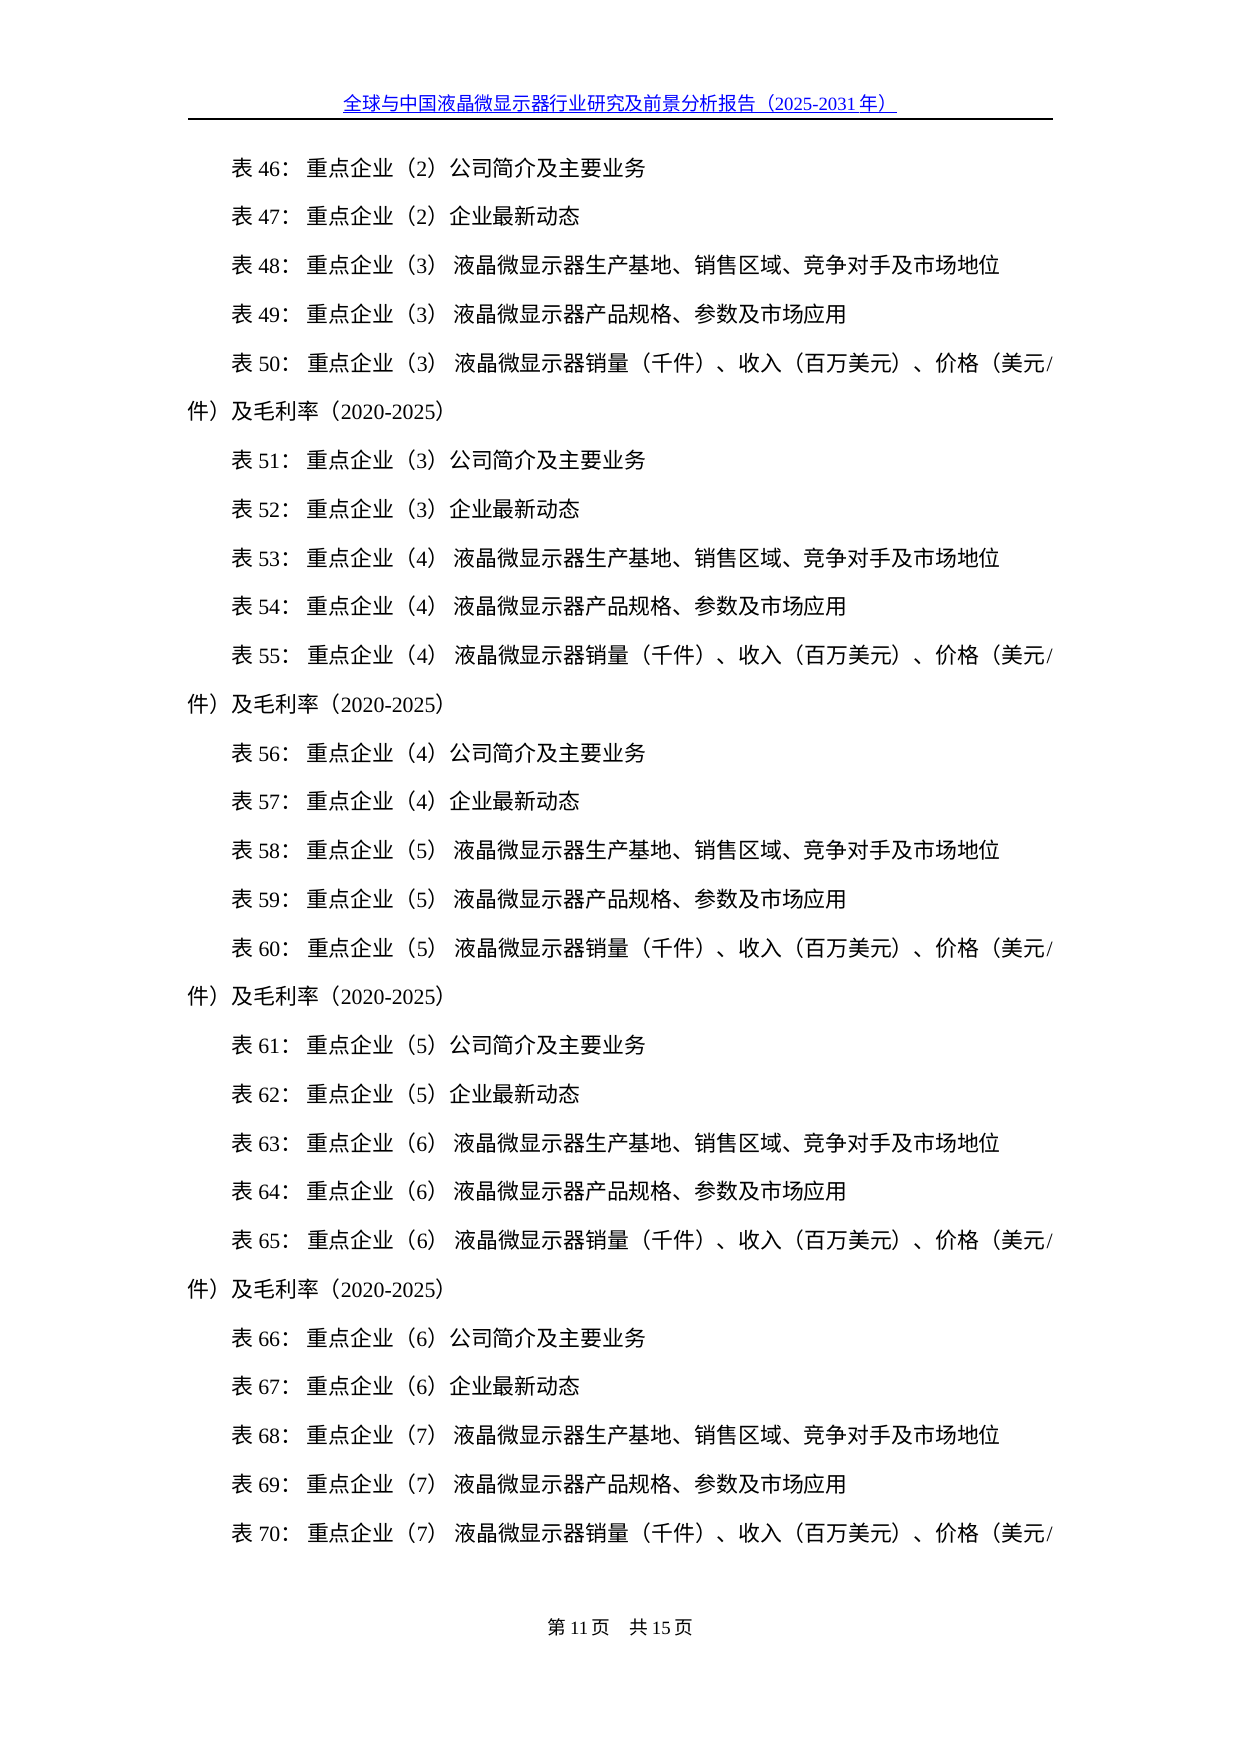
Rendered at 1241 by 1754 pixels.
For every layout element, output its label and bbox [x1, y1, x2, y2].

text [187, 150, 1053, 1548]
